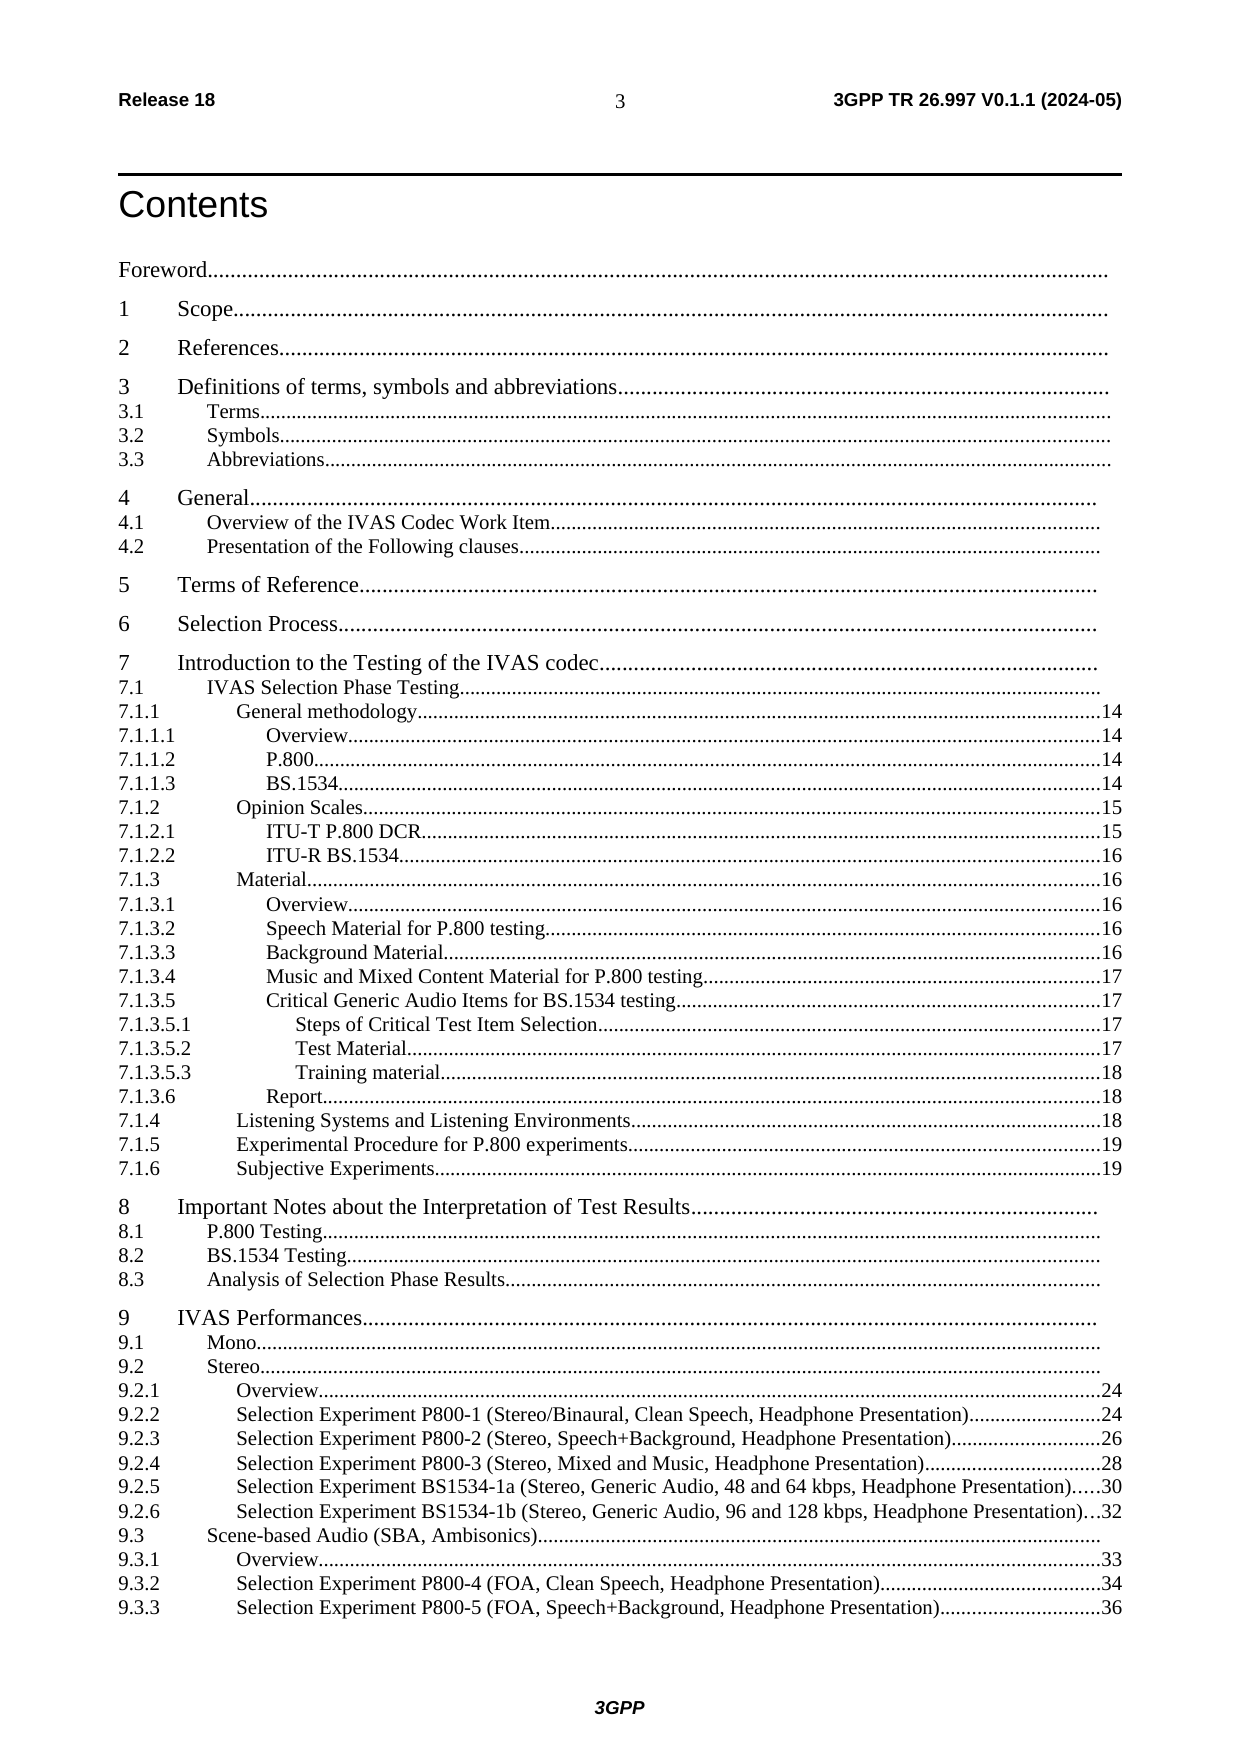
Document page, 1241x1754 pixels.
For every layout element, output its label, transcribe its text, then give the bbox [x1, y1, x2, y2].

list Contents [118, 176, 1122, 225]
